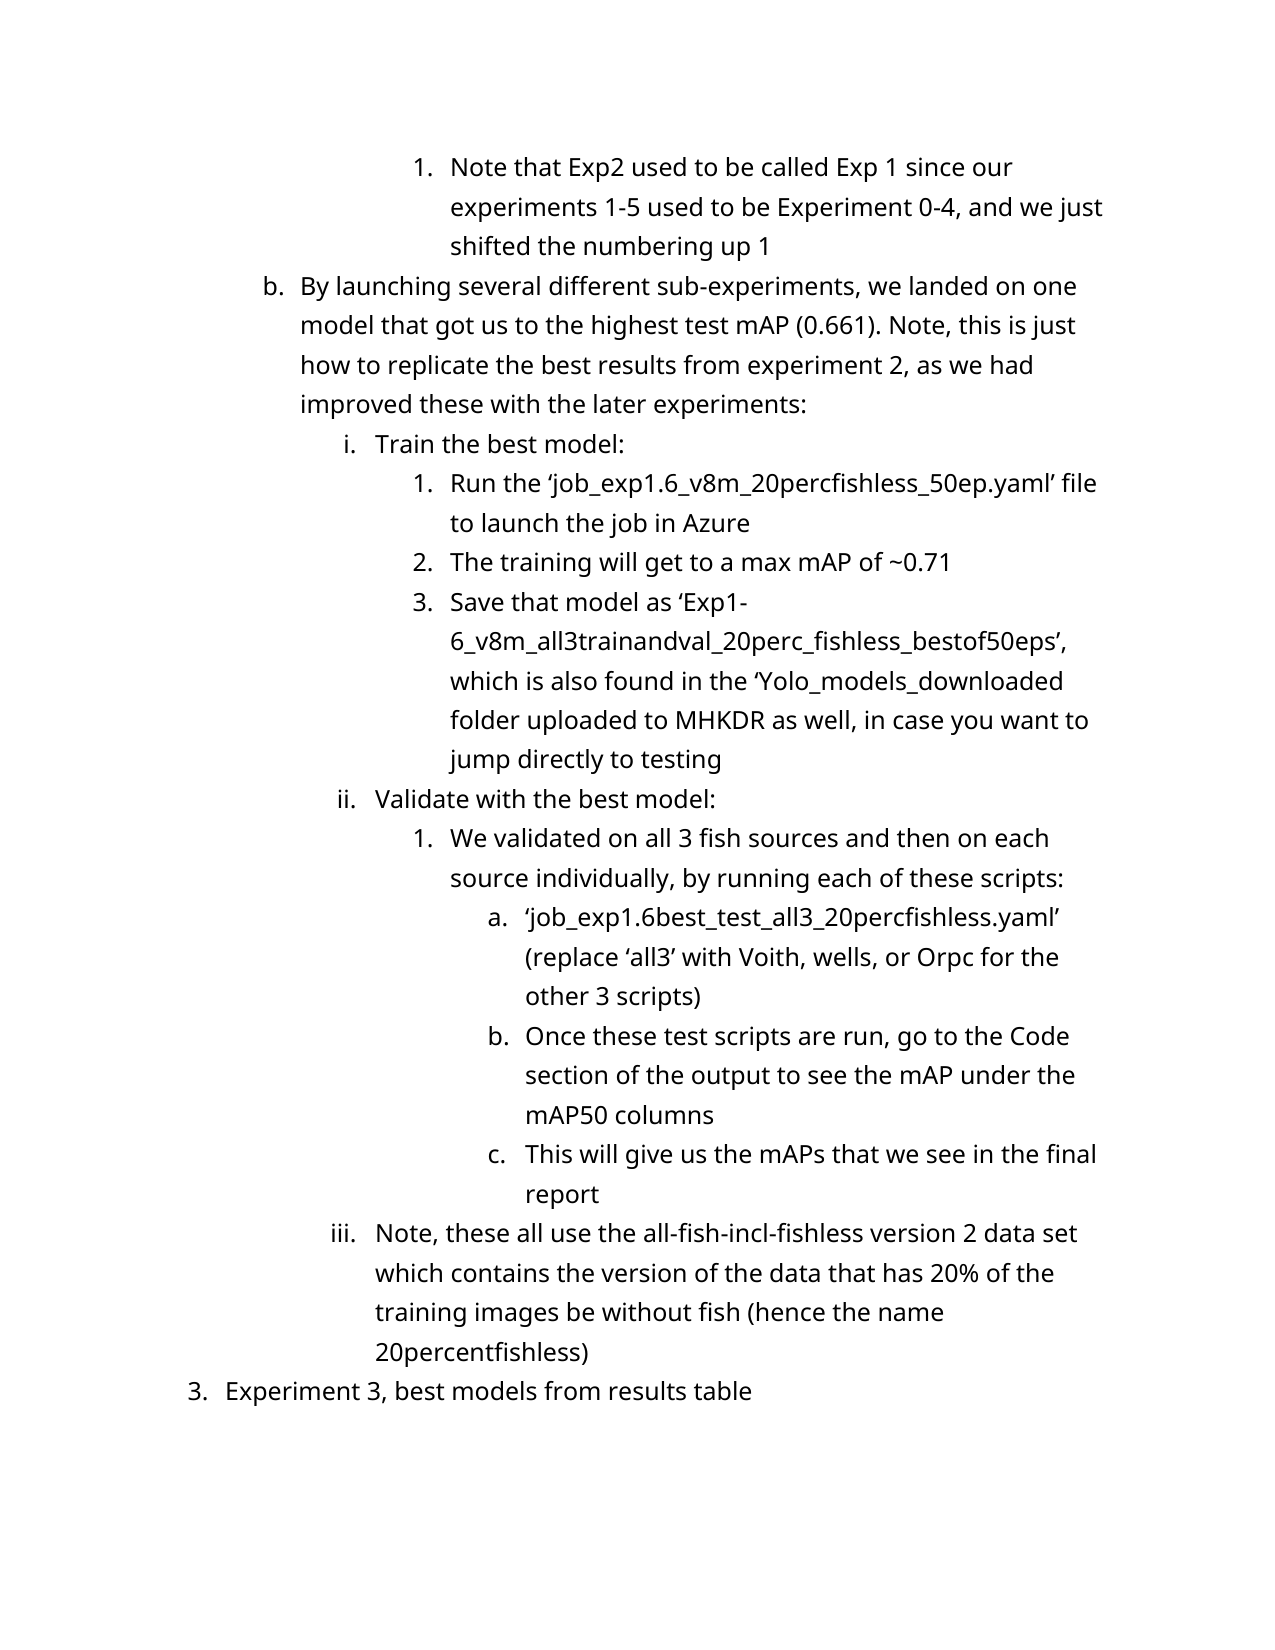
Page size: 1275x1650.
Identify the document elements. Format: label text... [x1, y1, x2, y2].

list Note that Exp2 used to be called Exp 1 since our experiments 1-5 used to be Experiment 0-4, and we just shifted the numbering up 1 [412, 150, 1125, 263]
list This will give us the mAPs that we see in the final report [487, 1137, 1125, 1211]
list Note, these all use the all-fish-incl-fishless version 2 data set which contains the version of the data that has 20% of the training images be without fish (hence the name 20percentfishless) [356, 1216, 1125, 1368]
list Run the ‘job_exp1.6_v8m_20percfishless_50ep.yaml’ file to launch the job in Azure [412, 466, 1125, 539]
list Validate with the best model: [356, 782, 1125, 816]
list Train the best model: [356, 426, 1125, 460]
list Experiment 3, best models from results table [187, 1374, 1125, 1408]
list We validated on all 3 fish sources and then on each source individually, by running each of these scripts: [412, 821, 1125, 895]
list The training will get to a max mAP of ~0.71 [412, 545, 1125, 579]
list Once these test scripts are run, go to the Code section of the output to see the mAP under the mAP50 columns [487, 1018, 1125, 1132]
list Save that model as ‘Exp1-6_v8m_all3trainandval_20perc_fishless_bestof50eps’, which is also found in the ‘Yolo_models_downloaded folder uploaded to MHKDR as well, in case you want to jump directly to testing [412, 584, 1125, 776]
list By launching several different sub-experiments, we landed on one model that got us to the highest test mAP (0.661). Note, this is just how to replicate the best results from experiment 2, as we had improved these with the later experiments: [262, 268, 1125, 421]
list ‘job_exp1.6best_test_all3_20percfishless.yaml’ (replace ‘all3’ with Voith, wells, or Orpc for the other 3 scripts) [487, 900, 1125, 1013]
